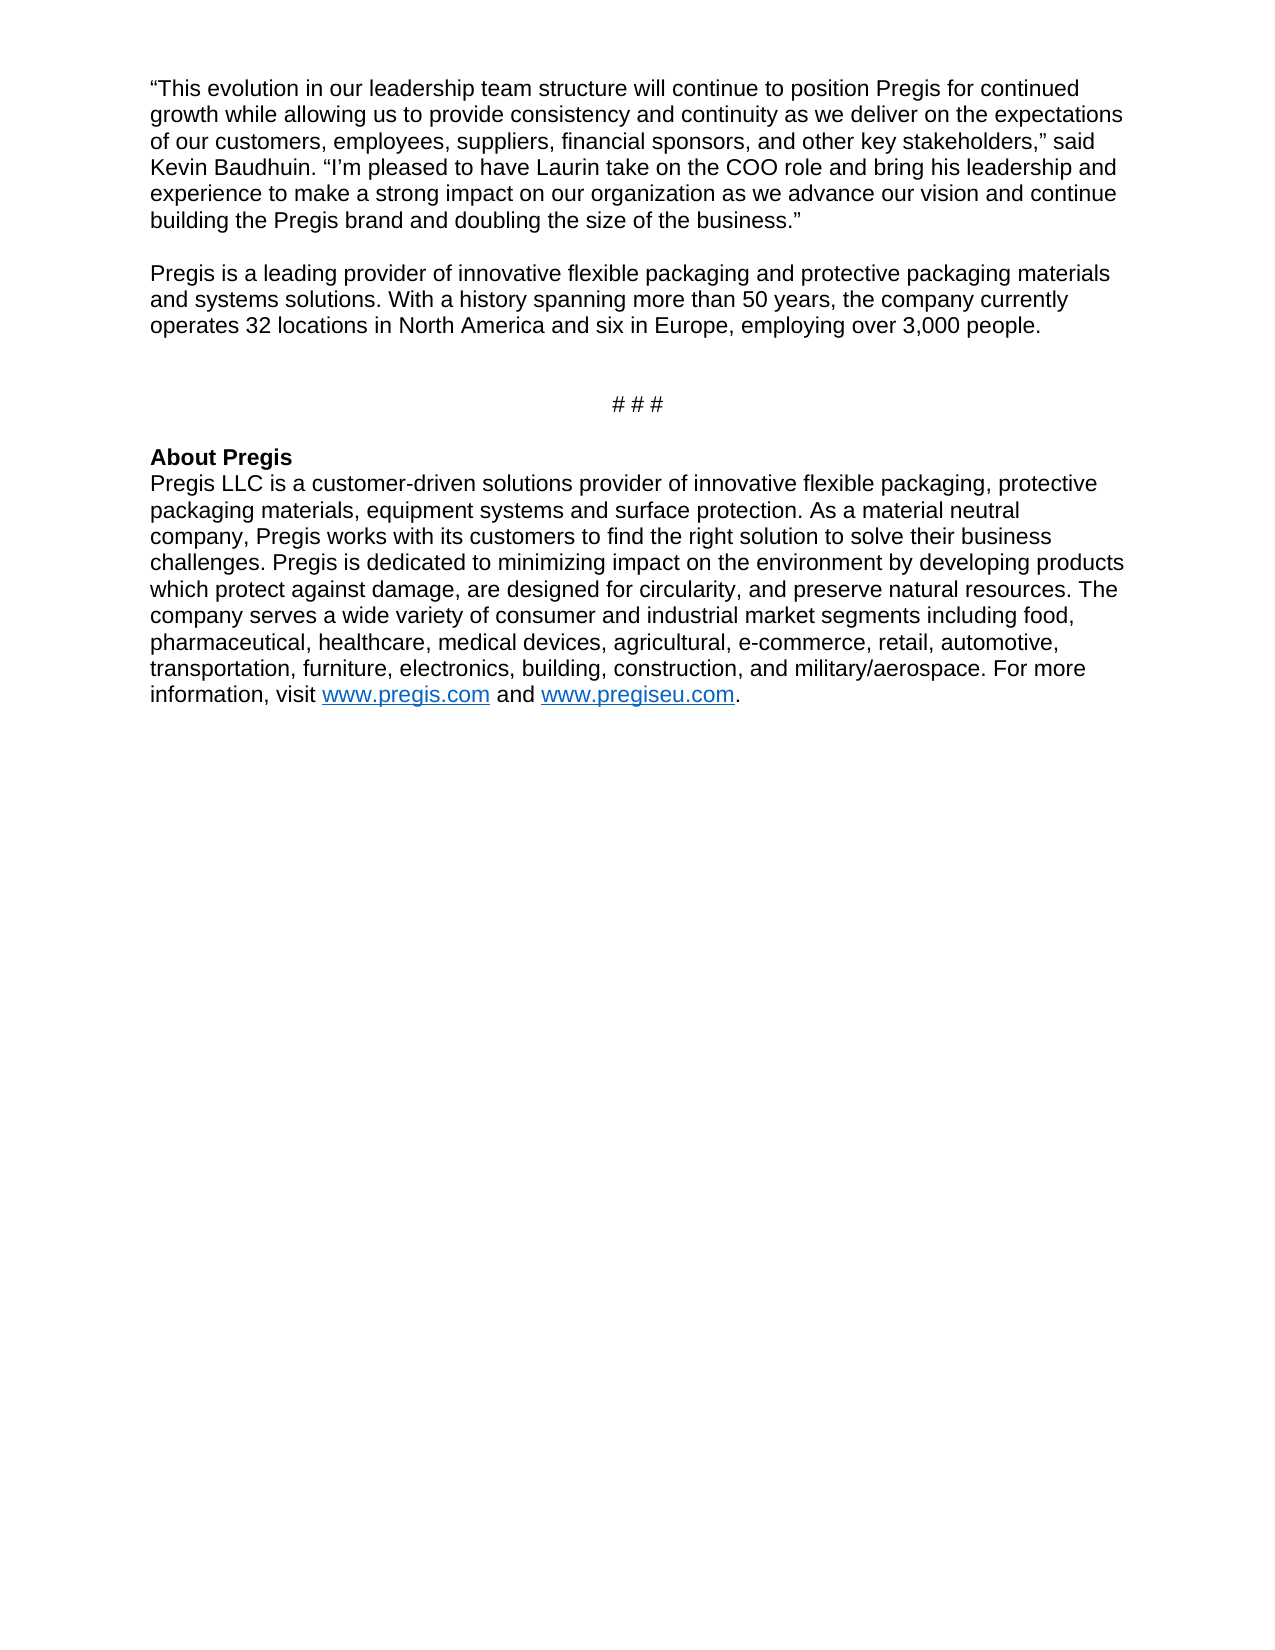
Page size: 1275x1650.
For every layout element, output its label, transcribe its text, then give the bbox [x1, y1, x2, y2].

text Pregis is a leading provider of innovative flexible packaging and protective packaging materials and systems solutions. With a history spanning more than 50 years, the company currently operates 32 locations in North America and six in Europe, employing over 3,000 people. [150, 259, 1125, 338]
text Pregis LLC is a customer-driven solutions provider of innovative flexible packaging, protective packaging materials, equipment systems and surface protection. As a material neutral company, Pregis works with its customers to find the right solution to solve their business challenges. Pregis is dedicated to minimizing impact on the environment by developing products which protect against damage, are designed for circularity, and preserve natural resources. The company serves a wide variety of consumer and industrial market segments including food, pharmaceutical, healthcare, medical devices, agricultural, e-commerce, retail, automotive, transportation, furniture, electronics, building, construction, and military/aerospace. For more information, visit www.pregis.com and www.pregiseu.com. [150, 470, 1125, 707]
text “This evolution in our leadership team structure will continue to position Pregis for continued growth while allowing us to provide consistency and continuity as we deliver on the expectations of our customers, employees, suppliers, financial sponsors, and other key stakeholders,” said Kevin Baudhuin. “I’m pleased to have Laurin take on the COO role and bring his leadership and experience to make a strong impact on our organization as we advance our vision and continue building the Pregis brand and doubling the size of the business.” [150, 75, 1125, 233]
text # # # [150, 391, 1125, 418]
text About Pregis [150, 444, 1125, 470]
